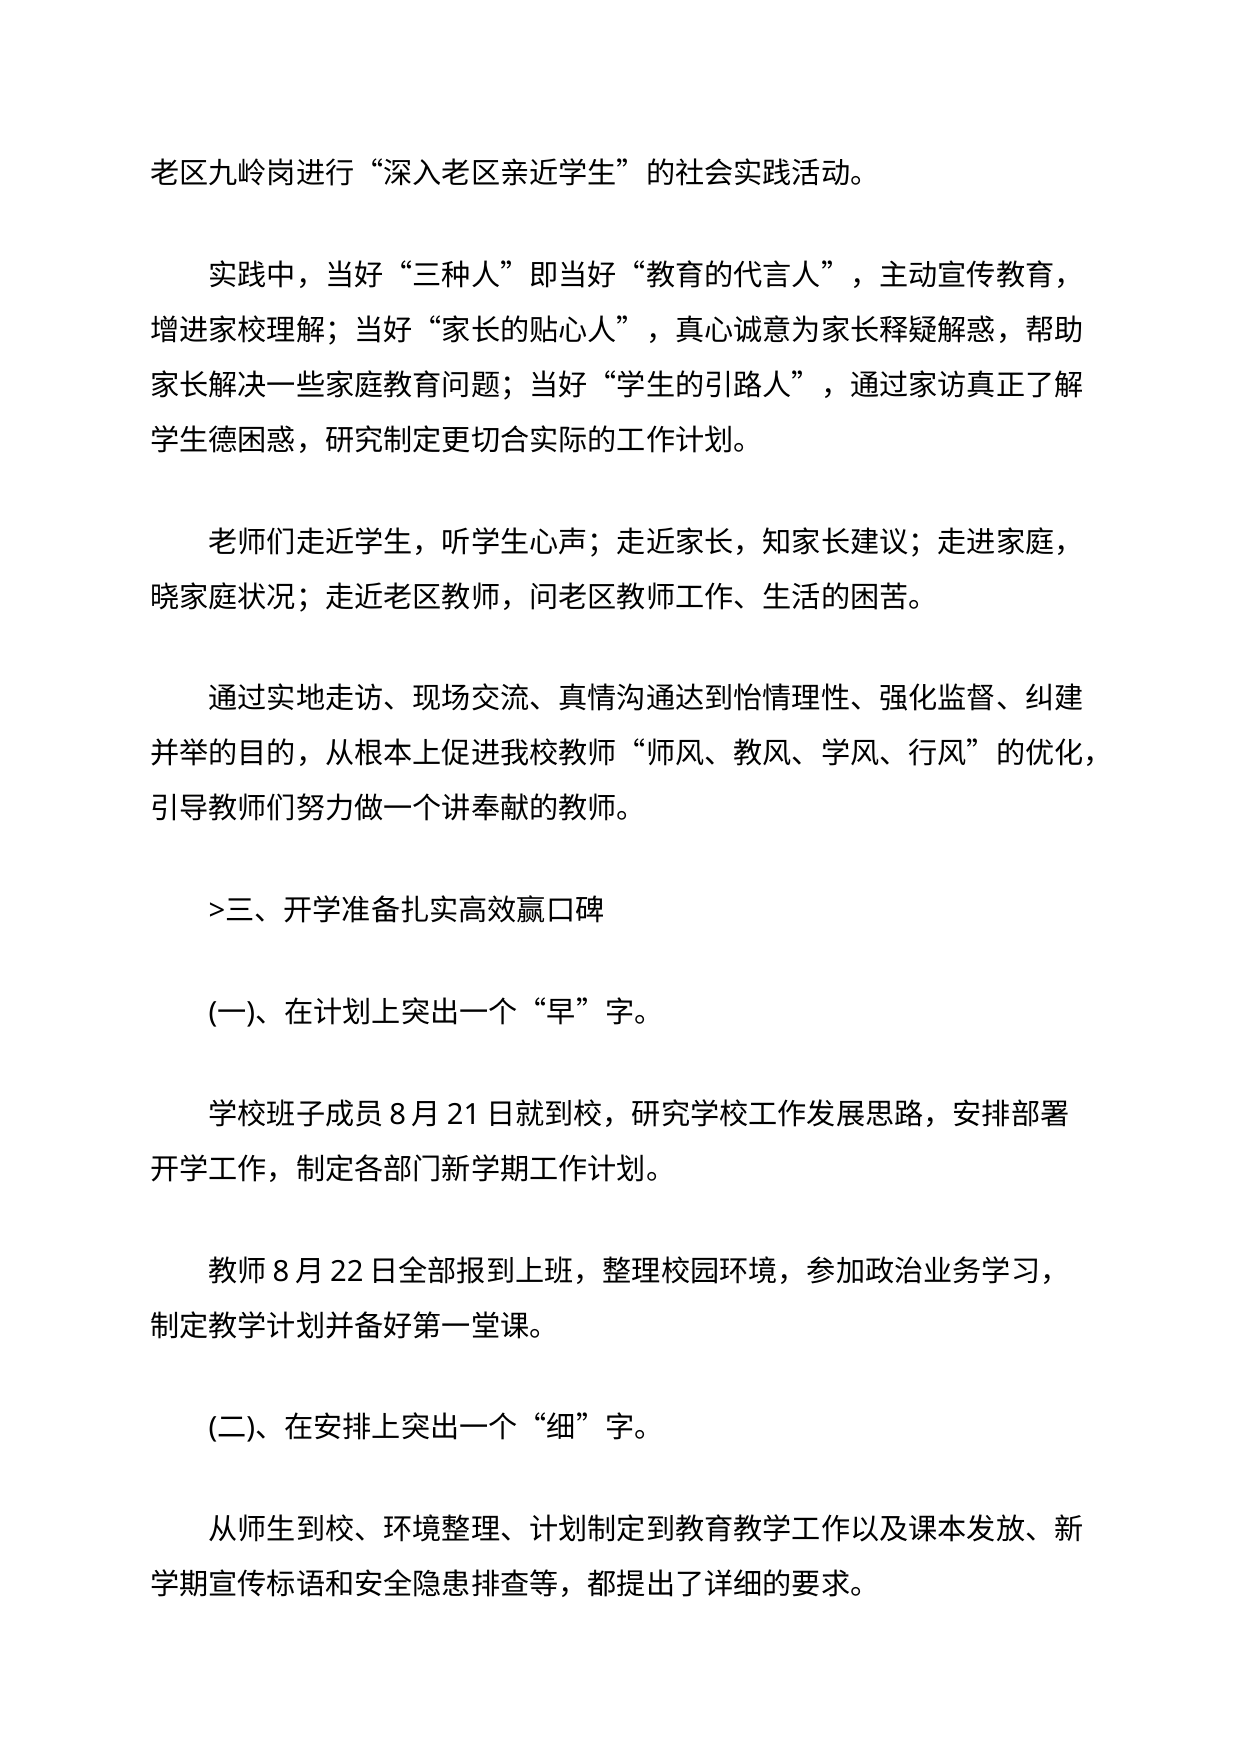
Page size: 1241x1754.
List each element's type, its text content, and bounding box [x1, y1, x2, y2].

text 通过实地走访、现场交流、真情沟通达到怡情理性、强化监督、纠建并举的目的，从根本上促进我校教师“师风、教风、学风、行风”的优化，引导教师们努力做一个讲奉献的教师。 [150, 675, 1090, 827]
text 实践中，当好“三种人”即当好“教育的代言人”，主动宣传教育，增进家校理解；当好“家长的贴心人”，真心诚意为家长释疑解惑，帮助家长解决一些家庭教育问题；当好“学生的引路人”，通过家访真正了解学生德困惑，研究制定更切合实际的工作计划。 [150, 252, 1090, 459]
text 从师生到校、环境整理、计划制定到教育教学工作以及课本发放、新学期宣传标语和安全隐患排查等，都提出了详细的要求。 [150, 1506, 1090, 1603]
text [150, 150, 1090, 192]
text (二)、在安排上突出一个“细”字。 [150, 1404, 1090, 1446]
text (一)、在计划上突出一个“早”字。 [150, 988, 1090, 1031]
text >三、开学准备扎实高效赢口碑 [150, 886, 1090, 929]
text 老师们走近学生，听学生心声；走近家长，知家长建议；走进家庭，晓家庭状况；走近老区教师，问老区教师工作、生活的困苦。 [150, 518, 1090, 615]
text 教师8月22日全部报到上班，整理校园环境，参加政治业务学习，制定教学计划并备好第一堂课。 [150, 1247, 1090, 1344]
text 学校班子成员8月21日就到校，研究学校工作发展思路，安排部署开学工作，制定各部门新学期工作计划。 [150, 1090, 1090, 1188]
